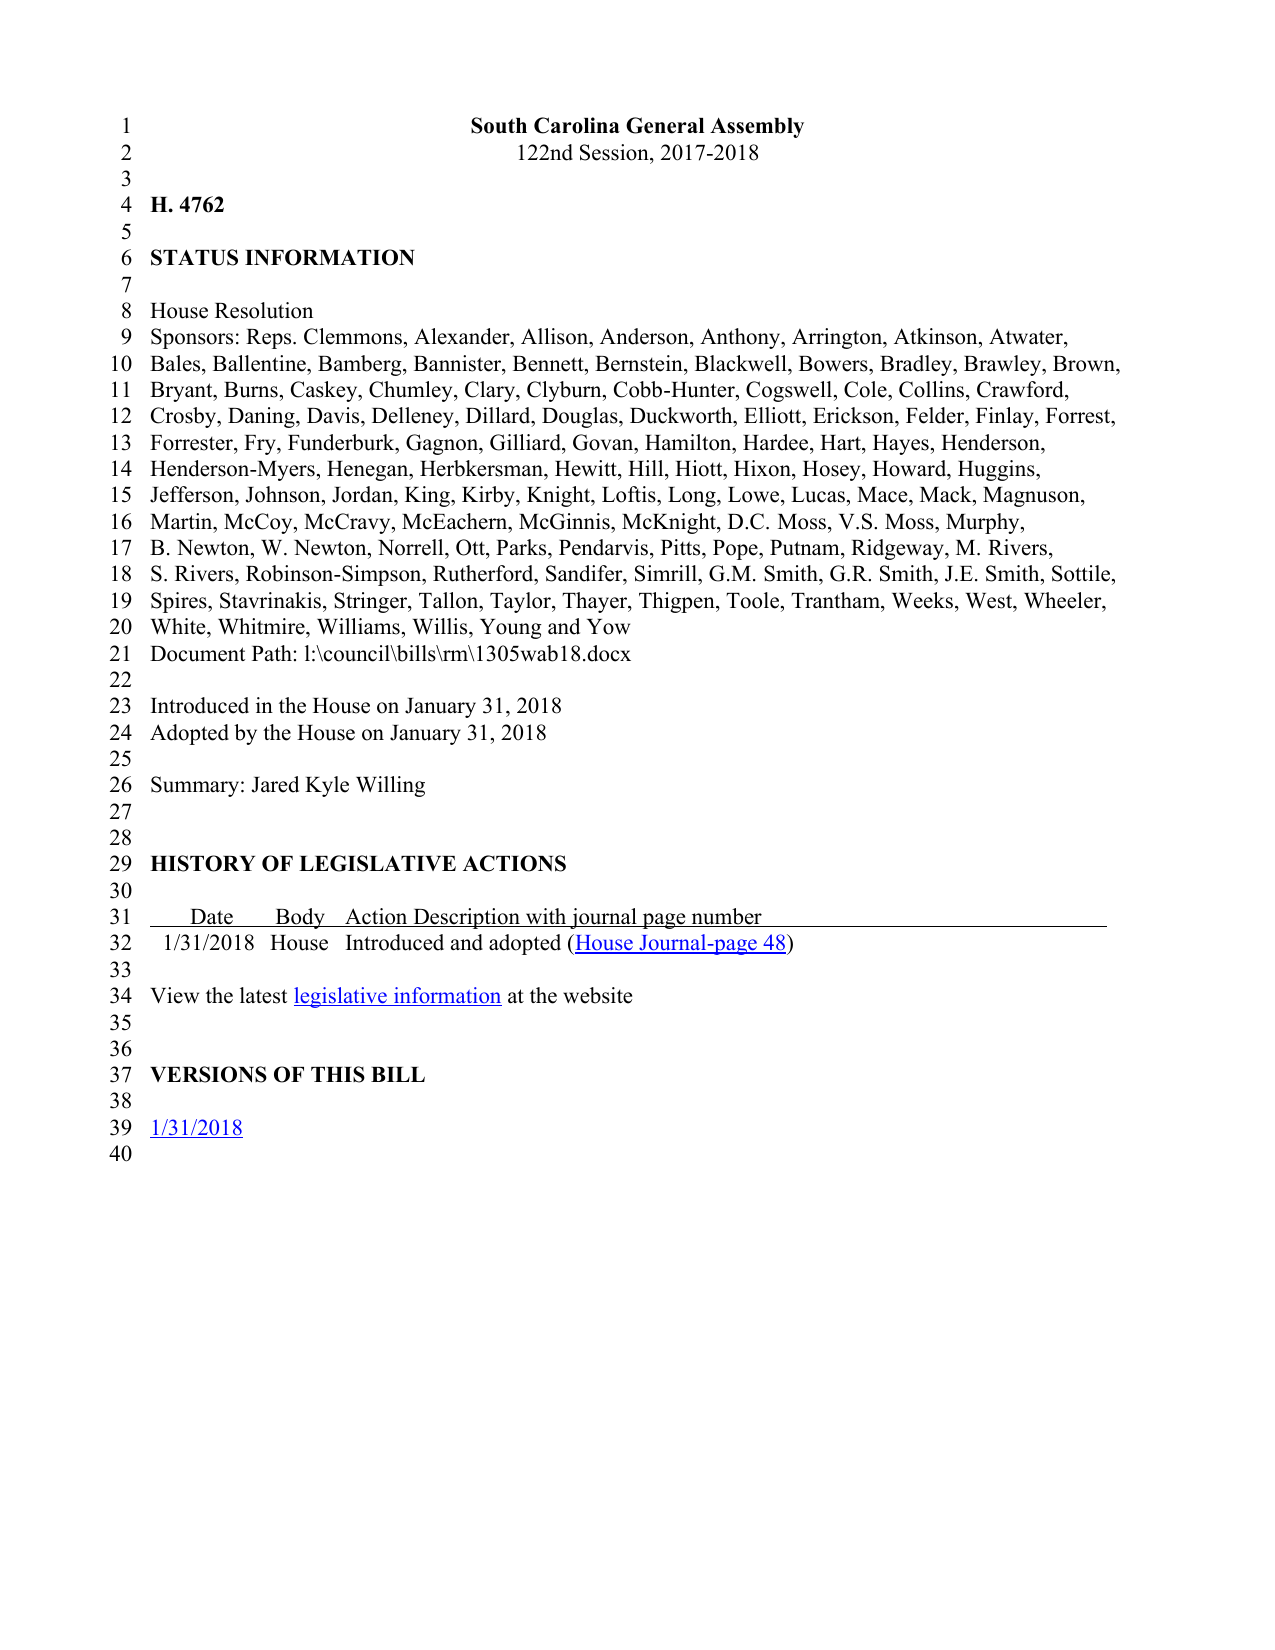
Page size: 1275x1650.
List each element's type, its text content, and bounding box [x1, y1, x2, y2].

text Sponsors: Reps. Clemmons, Alexander, Allison, Anderson, Anthony, Arrington, Atkinson, Atwater, Bales, Ballentine, Bamberg, Bannister, Bennett, Bernstein, Blackwell, Bowers, Bradley, Brawley, Brown, Bryant, Burns, Caskey, Chumley, Clary, Clyburn, Cobb-Hunter, Cogswell, Cole, Collins, Crawford, Crosby, Daning, Davis, Delleney, Dillard, Douglas, Duckworth, Elliott, Erickson, Felder, Finlay, Forrest, Forrester, Fry, Funderburk, Gagnon, Gilliard, Govan, Hamilton, Hardee, Hart, Hayes, Henderson, Henderson-Myers, Henegan, Herbkersman, Hewitt, Hill, Hiott, Hixon, Hosey, Howard, Huggins, Jefferson, Johnson, Jordan, King, Kirby, Knight, Loftis, Long, Lowe, Lucas, Mace, Mack, Magnuson, Martin, McCoy, McCravy, McEachern, McGinnis, McKnight, D.C. Moss, V.S. Moss, Murphy, B. Newton, W. Newton, Norrell, Ott, Parks, Pendarvis, Pitts, Pope, Putnam, Ridgeway, M. Rivers, S. Rivers, Robinson-Simpson, Rutherford, Sandifer, Simrill, G.M. Smith, G.R. Smith, J.E. Smith, Sottile, Spires, Stavrinakis, Stringer, Tallon, Taylor, Thayer, Thigpen, Toole, Trantham, Weeks, West, Wheeler, White, Whitmire, Williams, Willis, Young and Yow [150, 323, 1125, 639]
text H. 4762 [150, 192, 1125, 218]
text Document Path: l:\council\bills\rm\1305wab18.docx [150, 639, 1125, 666]
text Introduced in the House on January 31, 2018 [150, 692, 1125, 719]
text VERSIONS OF THIS BILL [150, 1061, 1125, 1088]
text View the latest legislative information at the website [150, 982, 1125, 1008]
text House Resolution [150, 297, 1125, 323]
text STATUS INFORMATION [150, 244, 1125, 271]
text 122nd Session, 2017-2018 [150, 139, 1125, 165]
text Summary: Jared Kyle Willing [150, 771, 1125, 798]
text 1/31/2018 House Introduced and adopted (House Journal-page 48) [150, 929, 1125, 956]
text South Carolina General Assembly [150, 112, 1125, 139]
text 1/31/2018 [150, 1114, 1125, 1140]
text HISTORY OF LEGISLATIVE ACTIONS [150, 850, 1125, 877]
text Date Body Action Description with journal page number [150, 903, 1125, 929]
text Adopted by the House on January 31, 2018 [150, 719, 1125, 745]
